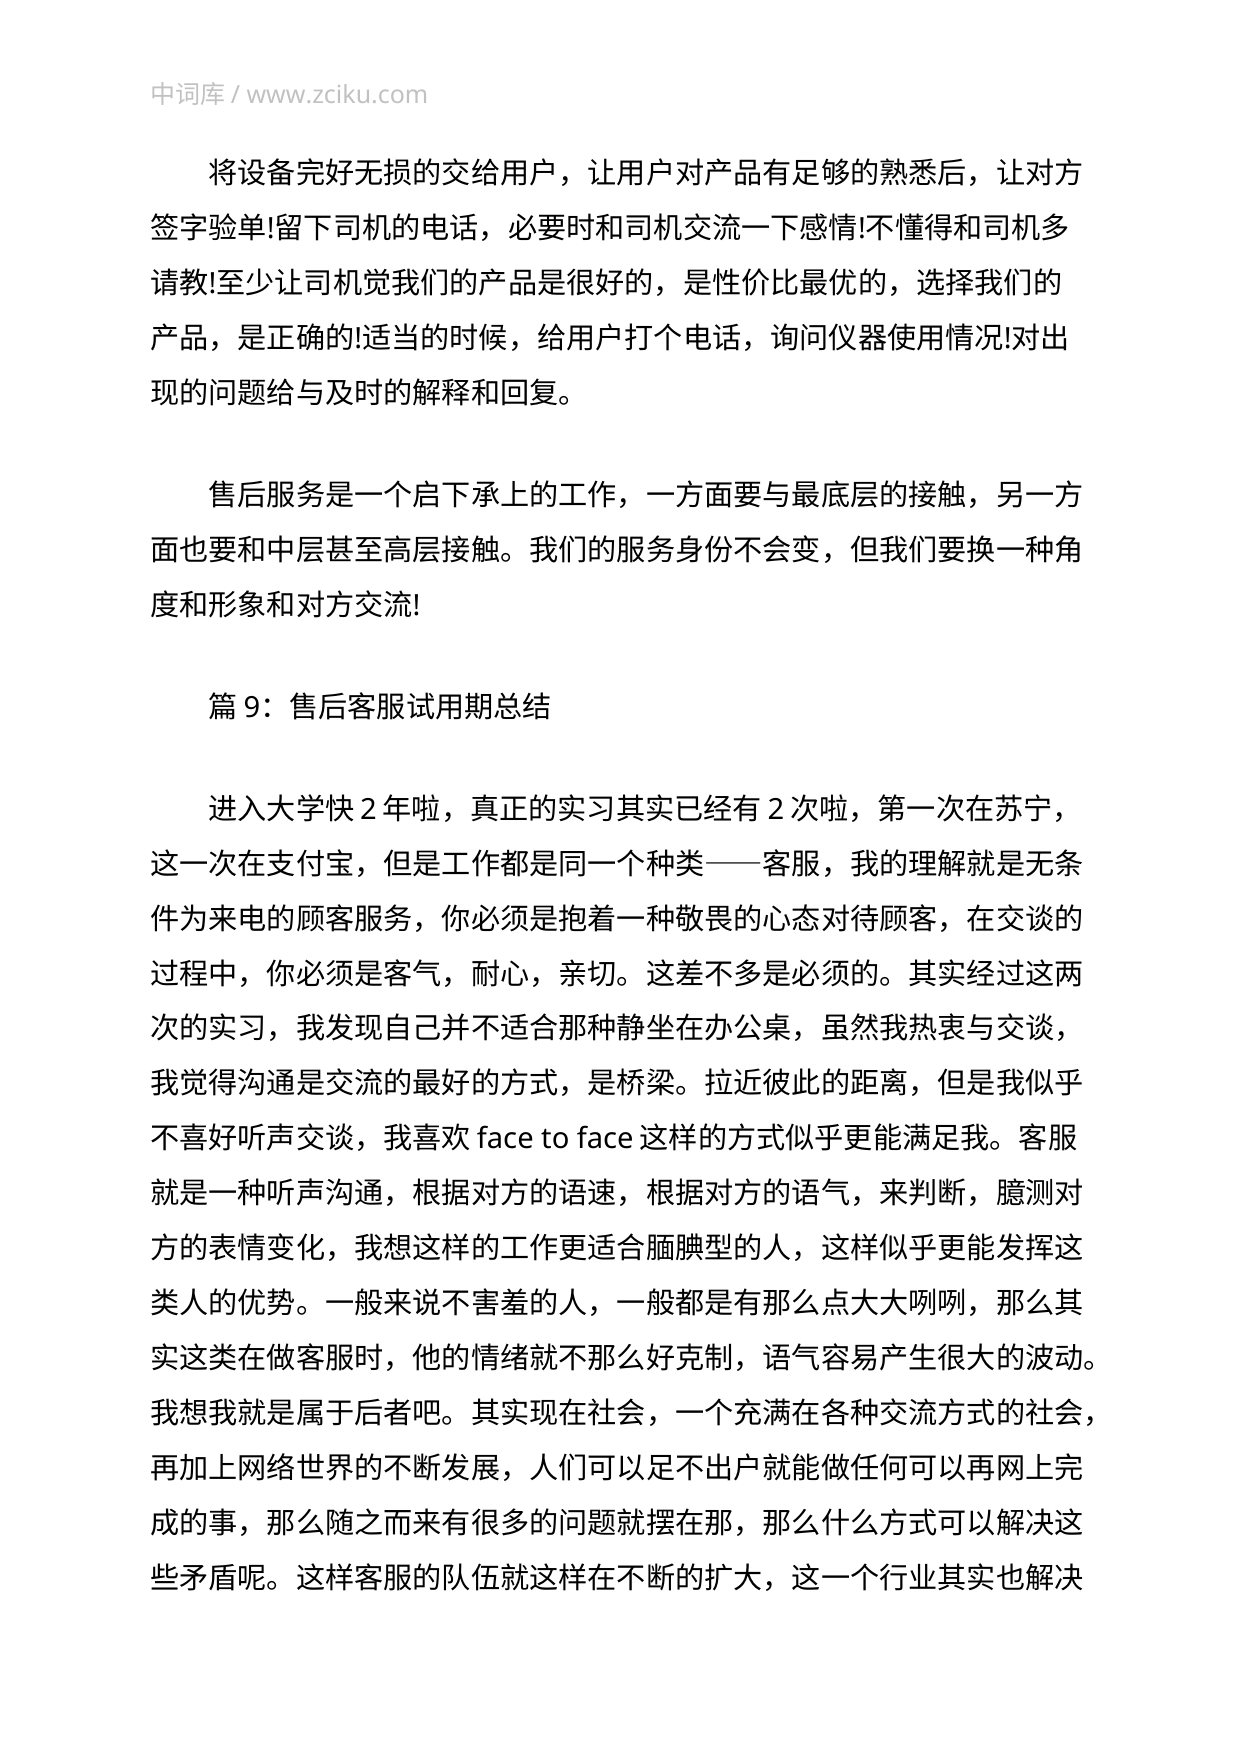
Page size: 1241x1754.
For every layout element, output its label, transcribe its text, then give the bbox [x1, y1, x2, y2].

text 售后服务是一个启下承上的工作，一方面要与最底层的接触，另一方面也要和中层甚至高层接触。我们的服务身份不会变，但我们要换一种角度和形象和对方交流! [150, 472, 1090, 624]
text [150, 785, 1090, 1596]
text 篇9：售后客服试用期总结 [150, 683, 1090, 726]
text 将设备完好无损的交给用户，让用户对产品有足够的熟悉后，让对方签字验单!留下司机的电话，必要时和司机交流一下感情!不懂得和司机多请教!至少让司机觉我们的产品是很好的，是性价比最优的，选择我们的产品，是正确的!适当的时候，给用户打个电话，询问仪器使用情况!对出现的问题给与及时的解释和回复。 [150, 150, 1090, 412]
